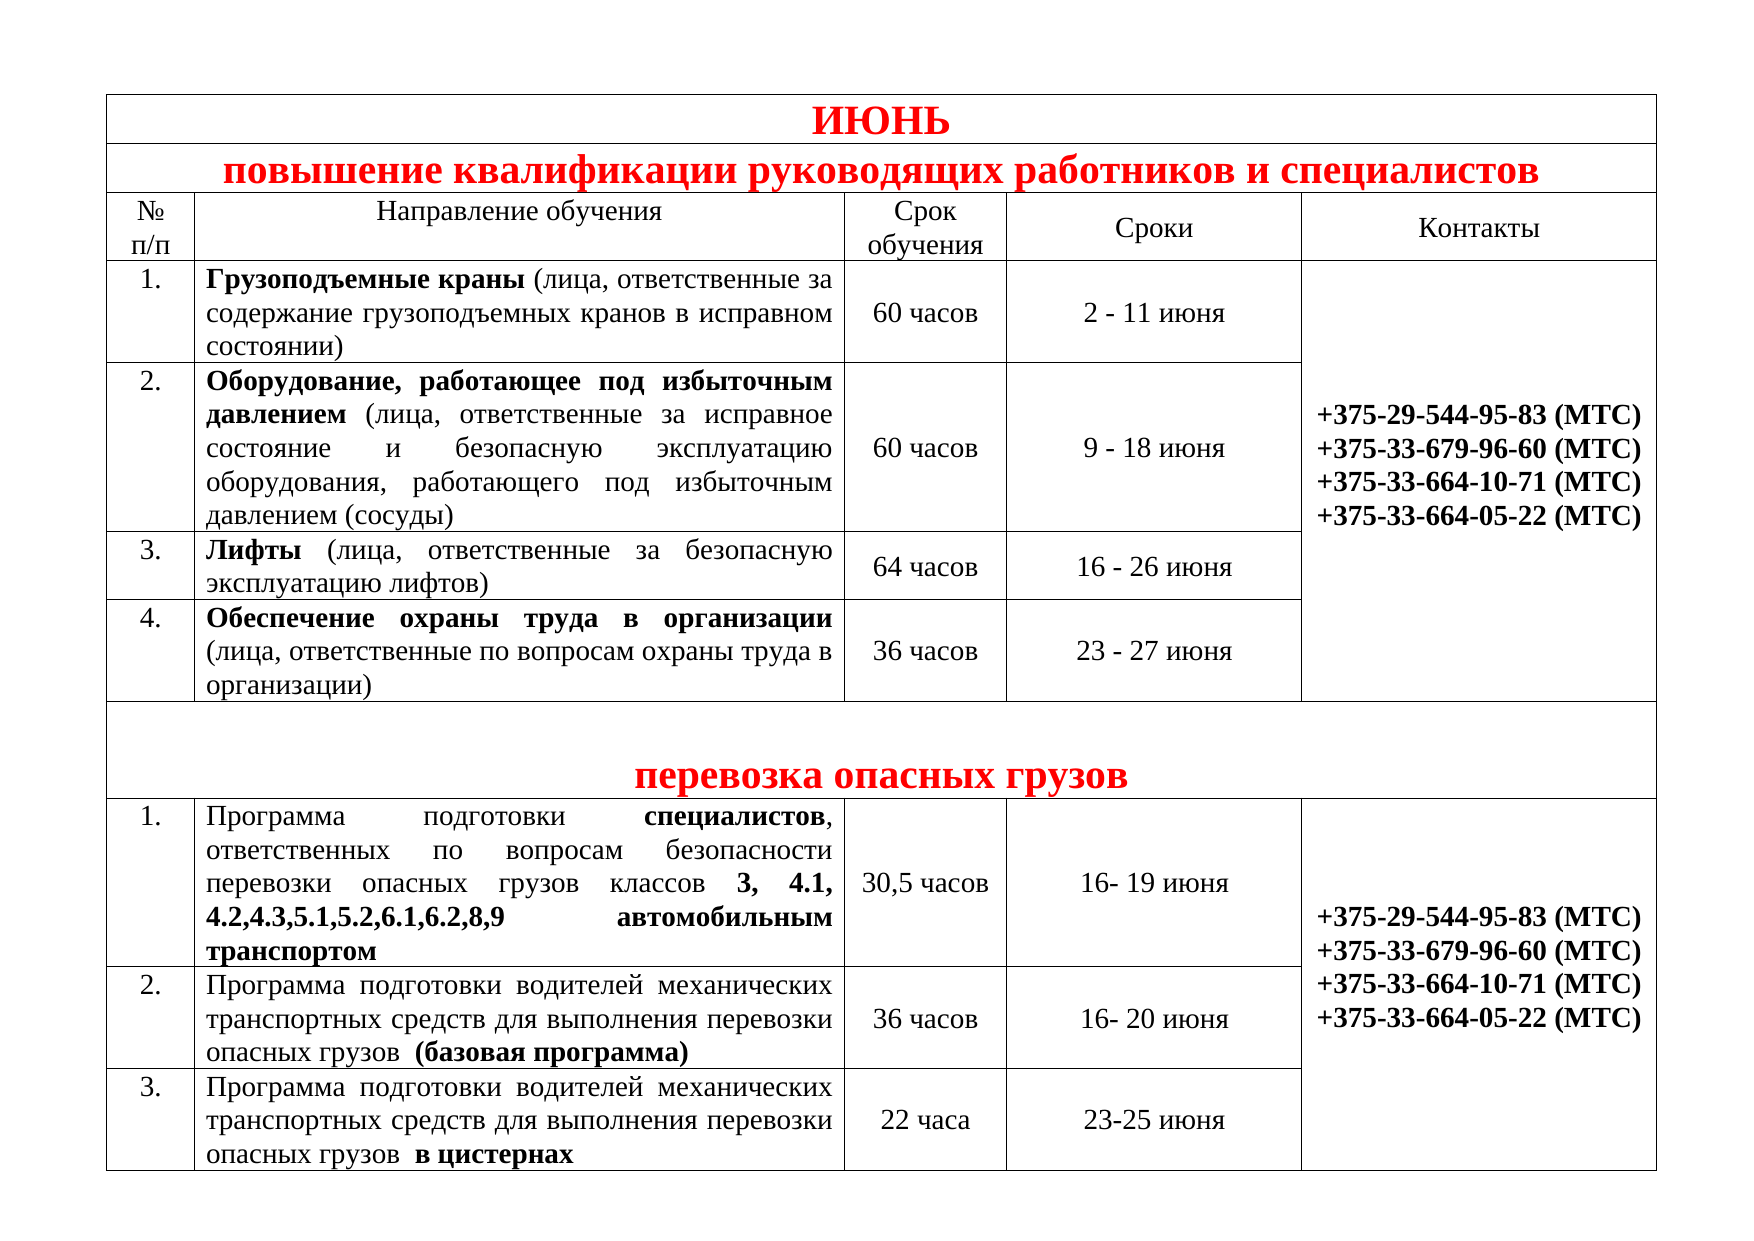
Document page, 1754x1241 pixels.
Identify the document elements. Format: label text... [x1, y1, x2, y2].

table_cell Оборудование, работающее под избыточным давлением (лица, ответственные за исправное состояние и безопасную эксплуатацию оборудования, работающего под избыточным давлением (сосуды) [195, 363, 844, 531]
table_cell +375-29-544-95-83 (МТС) +375-33-679-96-60 (МТС) +375-33-664-10-71 (МТС) +375-33-664-05-22 (МТС) [1302, 799, 1656, 1169]
table_cell 2. [107, 363, 194, 531]
table_cell 2. [107, 967, 194, 1068]
table_cell Сроки [1007, 193, 1301, 260]
table_cell 1. [107, 799, 194, 966]
table_cell Программа подготовки водителей механических транспортных средств для выполнения перевозки опасных грузов в цистернах [195, 1069, 844, 1169]
table_cell 60 часов [845, 363, 1006, 531]
table_cell № п/п [107, 193, 194, 260]
table_cell 1. [107, 261, 194, 362]
table_header ИЮНЬ [107, 95, 1656, 143]
table_cell 3. [107, 1069, 194, 1169]
table_cell 23-25 июня [1007, 1069, 1301, 1169]
table_cell 16- 19 июня [1007, 799, 1301, 966]
table_cell Обеспечение охраны труда в организации (лица, ответственные по вопросам охраны труда в организации) [195, 600, 844, 701]
table_cell 30,5 часов [845, 799, 1006, 966]
table_cell 22 часа [845, 1069, 1006, 1169]
table_cell Контакты [1302, 193, 1656, 260]
table_cell 9 - 18 июня [1007, 363, 1301, 531]
table_cell 36 часов [845, 600, 1006, 701]
table_cell повышение квалификации руководящих работников и специалистов [107, 144, 1656, 192]
table_cell Программа подготовки водителей механических транспортных средств для выполнения перевозки опасных грузов (базовая программа) [195, 967, 844, 1068]
table_cell 60 часов [845, 261, 1006, 362]
table_cell 16- 20 июня [1007, 967, 1301, 1068]
table_cell 2 - 11 июня [1007, 261, 1301, 362]
table_cell Лифты (лица, ответственные за безопасную эксплуатацию лифтов) [195, 532, 844, 599]
table_cell 4. [107, 600, 194, 701]
table_cell 36 часов [845, 967, 1006, 1068]
table_cell перевозка опасных грузов [107, 702, 1656, 797]
table_cell 23 - 27 июня [1007, 600, 1301, 701]
table_cell Срок обучения [845, 193, 1006, 260]
table_cell 64 часов [845, 532, 1006, 599]
table_cell 16 - 26 июня [1007, 532, 1301, 599]
table_cell +375-29-544-95-83 (МТС) +375-33-679-96-60 (МТС) +375-33-664-10-71 (МТС) +375-33-664-05-22 (МТС) [1302, 261, 1656, 701]
table_cell Программа подготовки специалистов, ответственных по вопросам безопасности перевозки опасных грузов классов 3, 4.1, 4.2,4.3,5.1,5.2,6.1,6.2,8,9 автомобильным транспортом [195, 799, 844, 966]
table_cell Направление обучения [195, 193, 844, 260]
table_cell 3. [107, 532, 194, 599]
table_cell Грузоподъемные краны (лица, ответственные за содержание грузоподъемных кранов в исправном состоянии) [195, 261, 844, 362]
